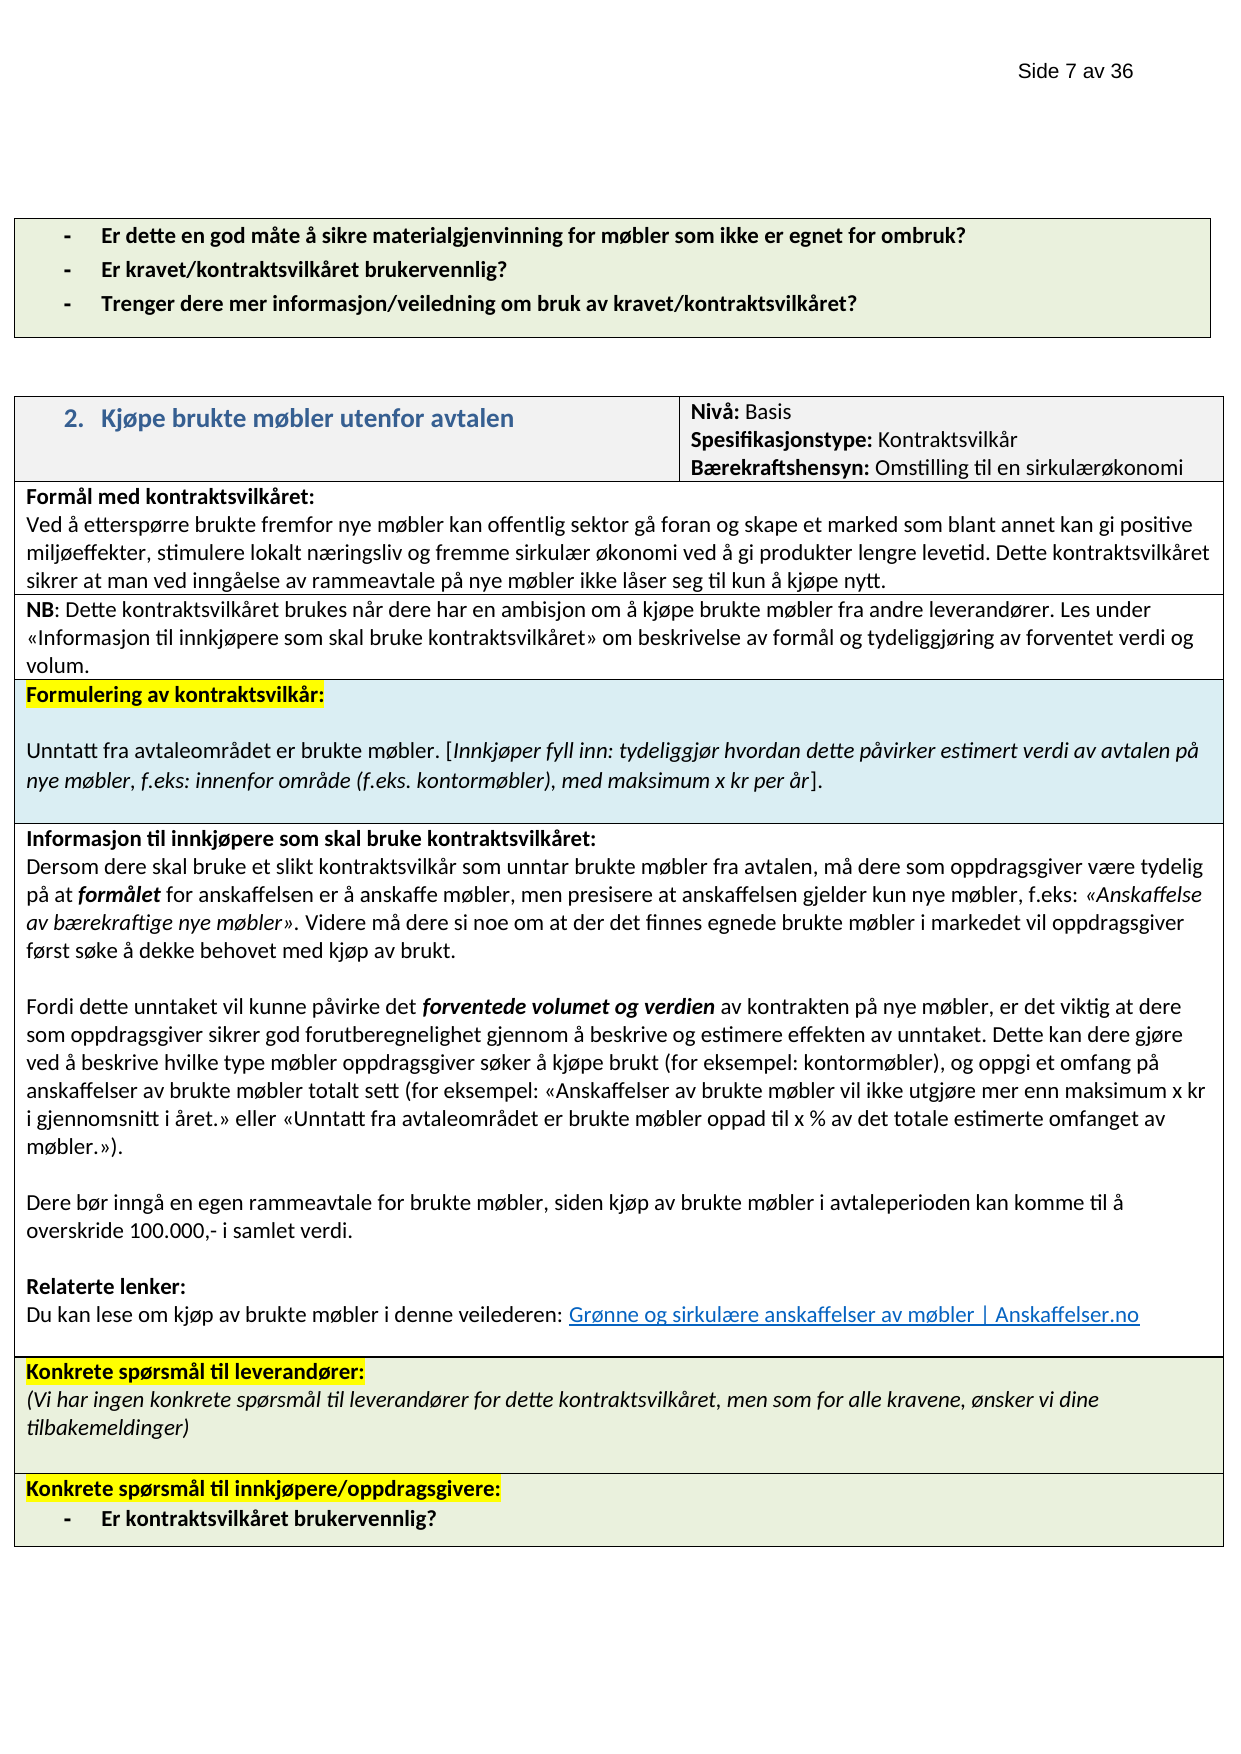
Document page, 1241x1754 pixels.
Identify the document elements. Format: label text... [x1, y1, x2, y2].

table_cell NB: Dette kontraktsvilkåret brukes når dere har en ambisjon om å kjøpe brukte møbler fra andre leverandører. Les under «Informasjon til innkjøpere som skal bruke kontraktsvilkåret» om beskrivelse av formål og tydeliggjøring av forventet verdi og volum. [15, 595, 1223, 679]
table_cell Konkrete spørsmål til leverandører: (Vi har ingen konkrete spørsmål til leverandører for dette kontraktsvilkåret, men som for alle kravene, ønsker vi dine tilbakemeldinger) [15, 1358, 1223, 1473]
table_header Nivå: Basis Spesifikasjonstype: Kontraktsvilkår Bærekraftshensyn: Omstilling til en sirkulærøkonomi [680, 397, 1223, 481]
table_cell Formål med kontraktsvilkåret: Ved å etterspørre brukte fremfor nye møbler kan offentlig sektor gå foran og skape et marked som blant annet kan gi positive miljøeffekter, stimulere lokalt næringsliv og fremme sirkulær økonomi ved å gi produkter lengre levetid. Dette kontraktsvilkåret sikrer at man ved inngåelse av rammeavtale på nye møbler ikke låser seg til kun å kjøpe nytt. [15, 482, 1223, 594]
table_cell Formulering av kontraktsvilkår: Unntatt fra avtaleområdet er brukte møbler. [Innkjøper fyll inn: tydeliggjør hvordan dette påvirker estimert verdi av avtalen på nye møbler, f.eks: innenfor område (f.eks. kontormøbler), med maksimum x kr per år]. [15, 680, 1223, 823]
table_header Kjøpe brukte møbler utenfor avtalen [15, 397, 679, 481]
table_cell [15, 219, 1210, 337]
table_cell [15, 1474, 1223, 1546]
table_cell Informasjon til innkjøpere som skal bruke kontraktsvilkåret: Dersom dere skal bruke et slikt kontraktsvilkår som unntar brukte møbler fra avtalen, må dere som oppdragsgiver være tydelig på at formålet for anskaffelsen er å anskaffe møbler, men presisere at anskaffelsen gjelder kun nye møbler, f.eks: «Anskaffelse av bærekraftige nye møbler». Videre må dere si noe om at der det finnes egnede brukte møbler i markedet vil oppdragsgiver først søke å dekke behovet med kjøp av brukt. Fordi dette unntaket vil kunne påvirke det forventede volumet og verdien av kontrakten på nye møbler, er det viktig at dere som oppdragsgiver sikrer god forutberegnelighet gjennom å beskrive og estimere effekten av unntaket. Dette kan dere gjøre ved å beskrive hvilke type møbler oppdragsgiver søker å kjøpe brukt (for eksempel: kontormøbler), og oppgi et omfang på anskaffelser av brukte møbler totalt sett (for eksempel: «Anskaffelser av brukte møbler vil ikke utgjøre mer enn maksimum x kr i gjennomsnitt i året.» eller «Unntatt fra avtaleområdet er brukte møbler oppad til x % av det totale estimerte omfanget av møbler.»). Dere bør inngå en egen rammeavtale for brukte møbler, siden kjøp av brukte møbler i avtaleperioden kan komme til å overskride 100.000,- i samlet verdi. Relaterte lenker: Du kan lese om kjøp av brukte møbler i denne veilederen: Grønne og sirkulære anskaffelser av møbler | Anskaffelser.no [15, 824, 1223, 1356]
